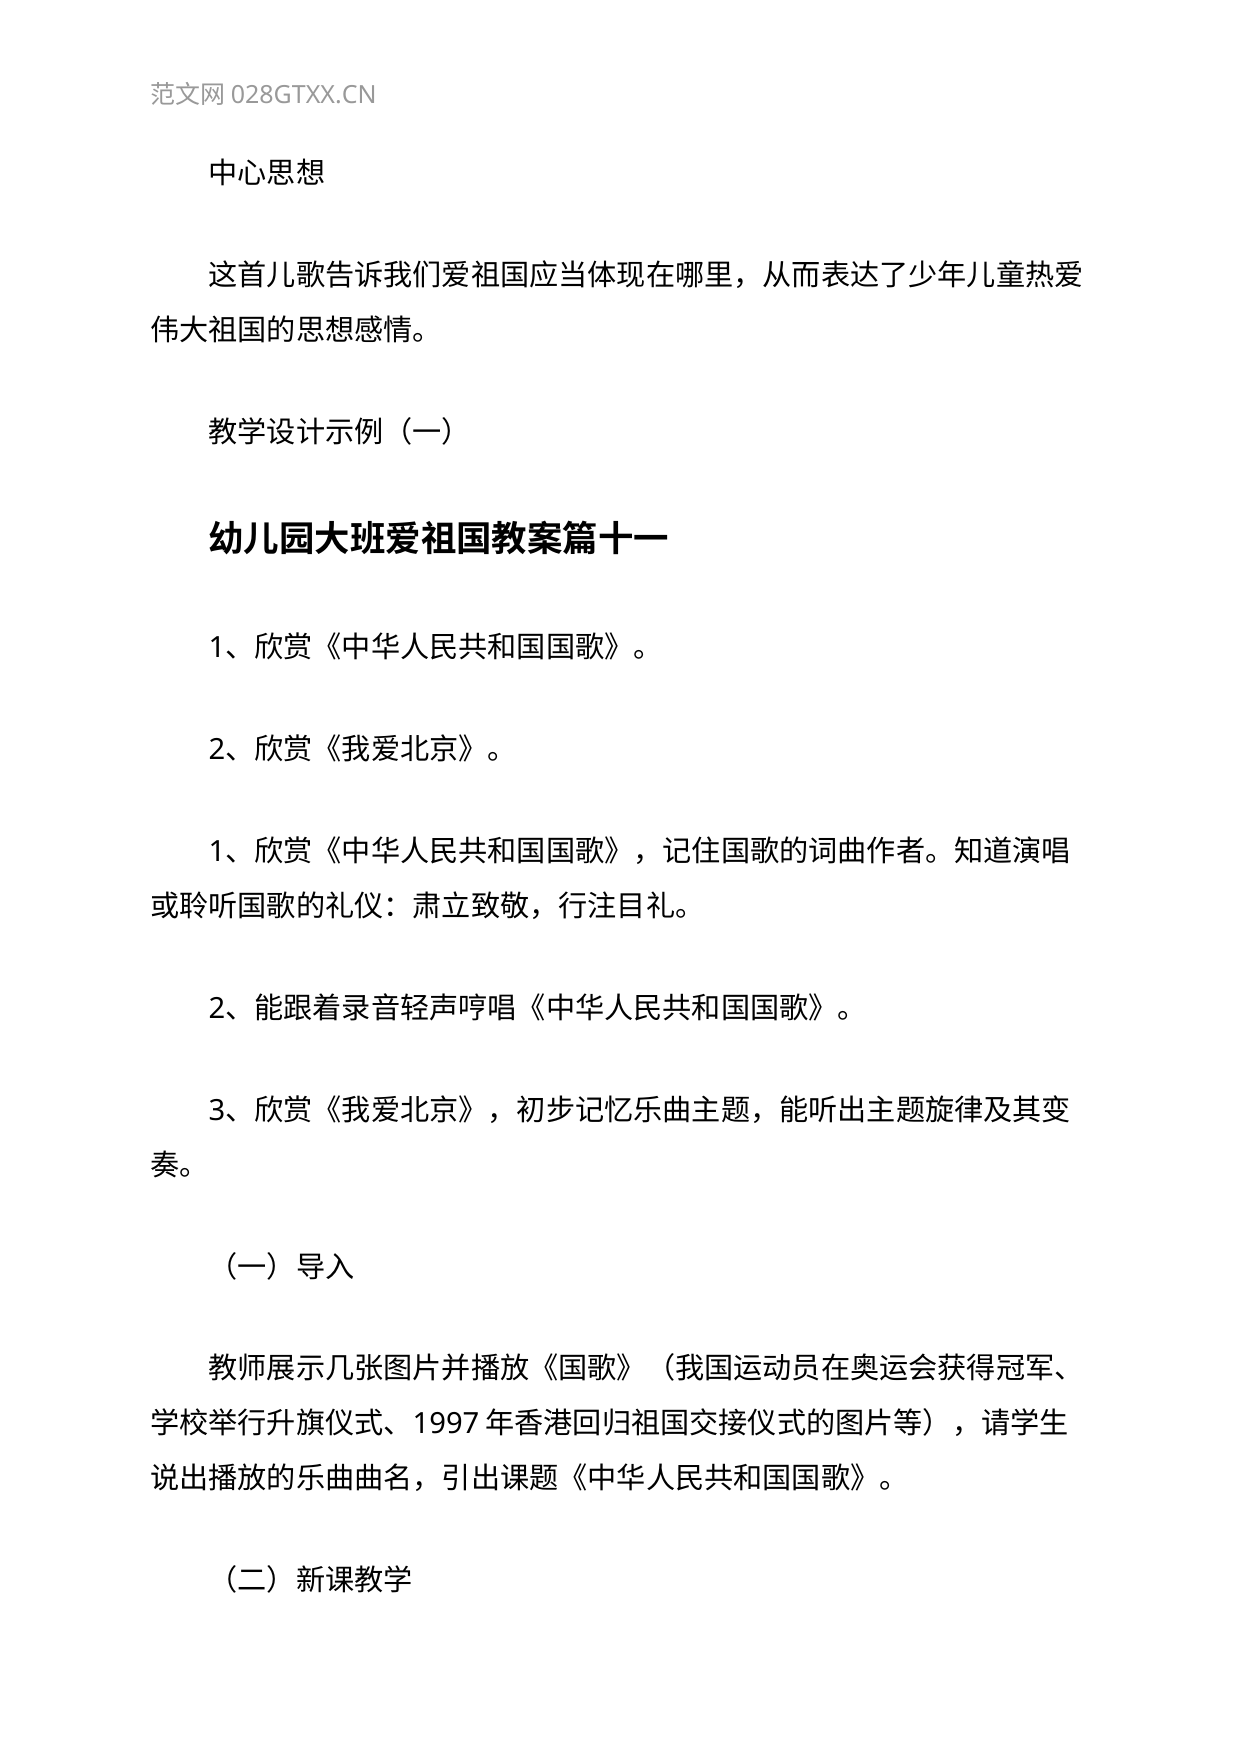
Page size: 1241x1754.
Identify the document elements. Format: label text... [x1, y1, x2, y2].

text （一）导入 [150, 1243, 1090, 1285]
text 幼儿园大班爱祖国教案篇十一 [150, 510, 1090, 561]
text 1、欣赏《中华人民共和国国歌》，记住国歌的词曲作者。知道演唱或聆听国歌的礼仪：肃立致敬，行注目礼。 [150, 828, 1090, 925]
text 教学设计示例（一） [150, 408, 1090, 451]
text （二）新课教学 [150, 1557, 1090, 1599]
text 2、欣赏《我爱北京》。 [150, 726, 1090, 768]
text 这首儿歌告诉我们爱祖国应当体现在哪里，从而表达了少年儿童热爱伟大祖国的思想感情。 [150, 252, 1090, 349]
text 2、能跟着录音轻声哼唱《中华人民共和国国歌》。 [150, 984, 1090, 1027]
text 1、欣赏《中华人民共和国国歌》。 [150, 624, 1090, 666]
text 教师展示几张图片并播放《国歌》（我国运动员在奥运会获得冠军、学校举行升旗仪式、1997年香港回归祖国交接仪式的图片等），请学生说出播放的乐曲曲名，引出课题《中华人民共和国国歌》。 [150, 1345, 1090, 1497]
text 3、欣赏《我爱北京》，初步记忆乐曲主题，能听出主题旋律及其变奏。 [150, 1086, 1090, 1184]
text 中心思想 [150, 150, 1090, 192]
